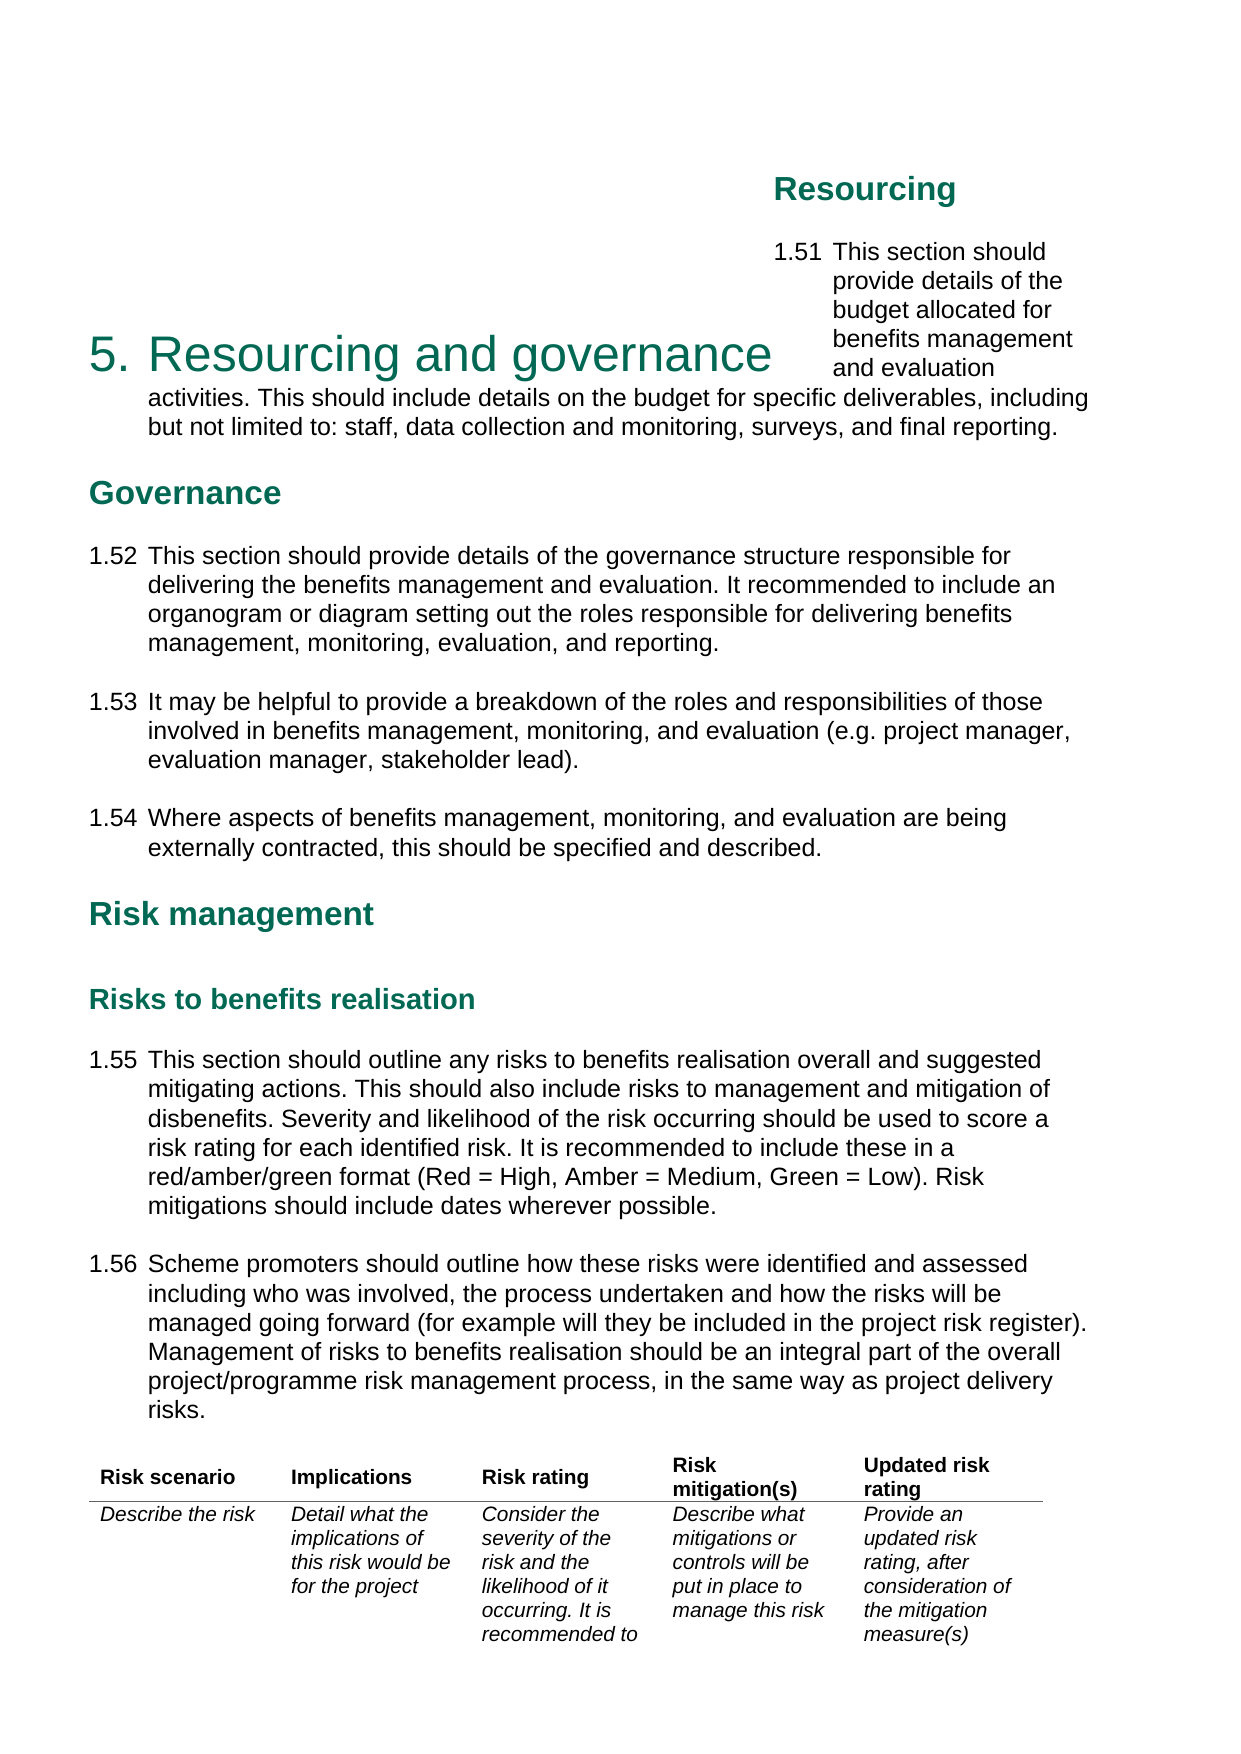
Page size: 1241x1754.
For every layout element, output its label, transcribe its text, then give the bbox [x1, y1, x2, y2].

text This section should outline any risks to benefits realisation overall and suggested mitigating actions. This should also include risks to management and mitigation of disbenefits. Severity and likelihood of the risk occurring should be used to score a risk rating for each identified risk. It is recommended to include these in a red/amber/green format (Red = High, Amber = Medium, Green = Low). Risk mitigations should include dates wherever possible. [89, 1045, 1092, 1220]
table_header Risk mitigation(s) [661, 1453, 852, 1501]
text Scheme promoters should outline how these risks were identified and assessed including who was involved, the process undertaken and how the risks will be managed going forward (for example will they be included in the project risk register). Management of risks to benefits realisation should be an integral part of the overall project/programme risk management process, in the same way as project delivery risks. [89, 1249, 1092, 1424]
text This section should provide details of the governance structure responsible for delivering the benefits management and evaluation. It recommended to include an organogram or diagram setting out the roles responsible for delivering benefits management, monitoring, evaluation, and reporting. [89, 540, 1092, 657]
subtitle Resourcing [89, 165, 1092, 207]
table_header Risk rating [470, 1453, 661, 1501]
subtitle Resourcing and governance [89, 324, 773, 382]
subtitle Risks to benefits realisation [89, 982, 1092, 1016]
text It may be helpful to provide a breakdown of the roles and responsibilities of those involved in benefits management, monitoring, and evaluation (e.g. project manager, evaluation manager, stakeholder lead). [89, 686, 1092, 774]
table_cell Describe the risk [89, 1502, 279, 1646]
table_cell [661, 1502, 852, 1646]
table_header Risk scenario [89, 1453, 279, 1501]
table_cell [280, 1502, 470, 1646]
text Where aspects of benefits management, monitoring, and evaluation are being externally contracted, this should be specified and described. [89, 803, 1092, 861]
subtitle Governance [89, 469, 1092, 511]
subtitle Risk management [89, 890, 1092, 932]
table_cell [470, 1502, 661, 1646]
table_header Updated risk rating [852, 1453, 1043, 1501]
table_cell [852, 1502, 1043, 1646]
text This section should provide details of the budget allocated for benefits management and evaluation activities. This should include details on the budget for specific deliverables, including but not limited to: staff, data collection and monitoring, surveys, and final reporting. [89, 236, 1092, 440]
table_header Implications [280, 1453, 470, 1501]
